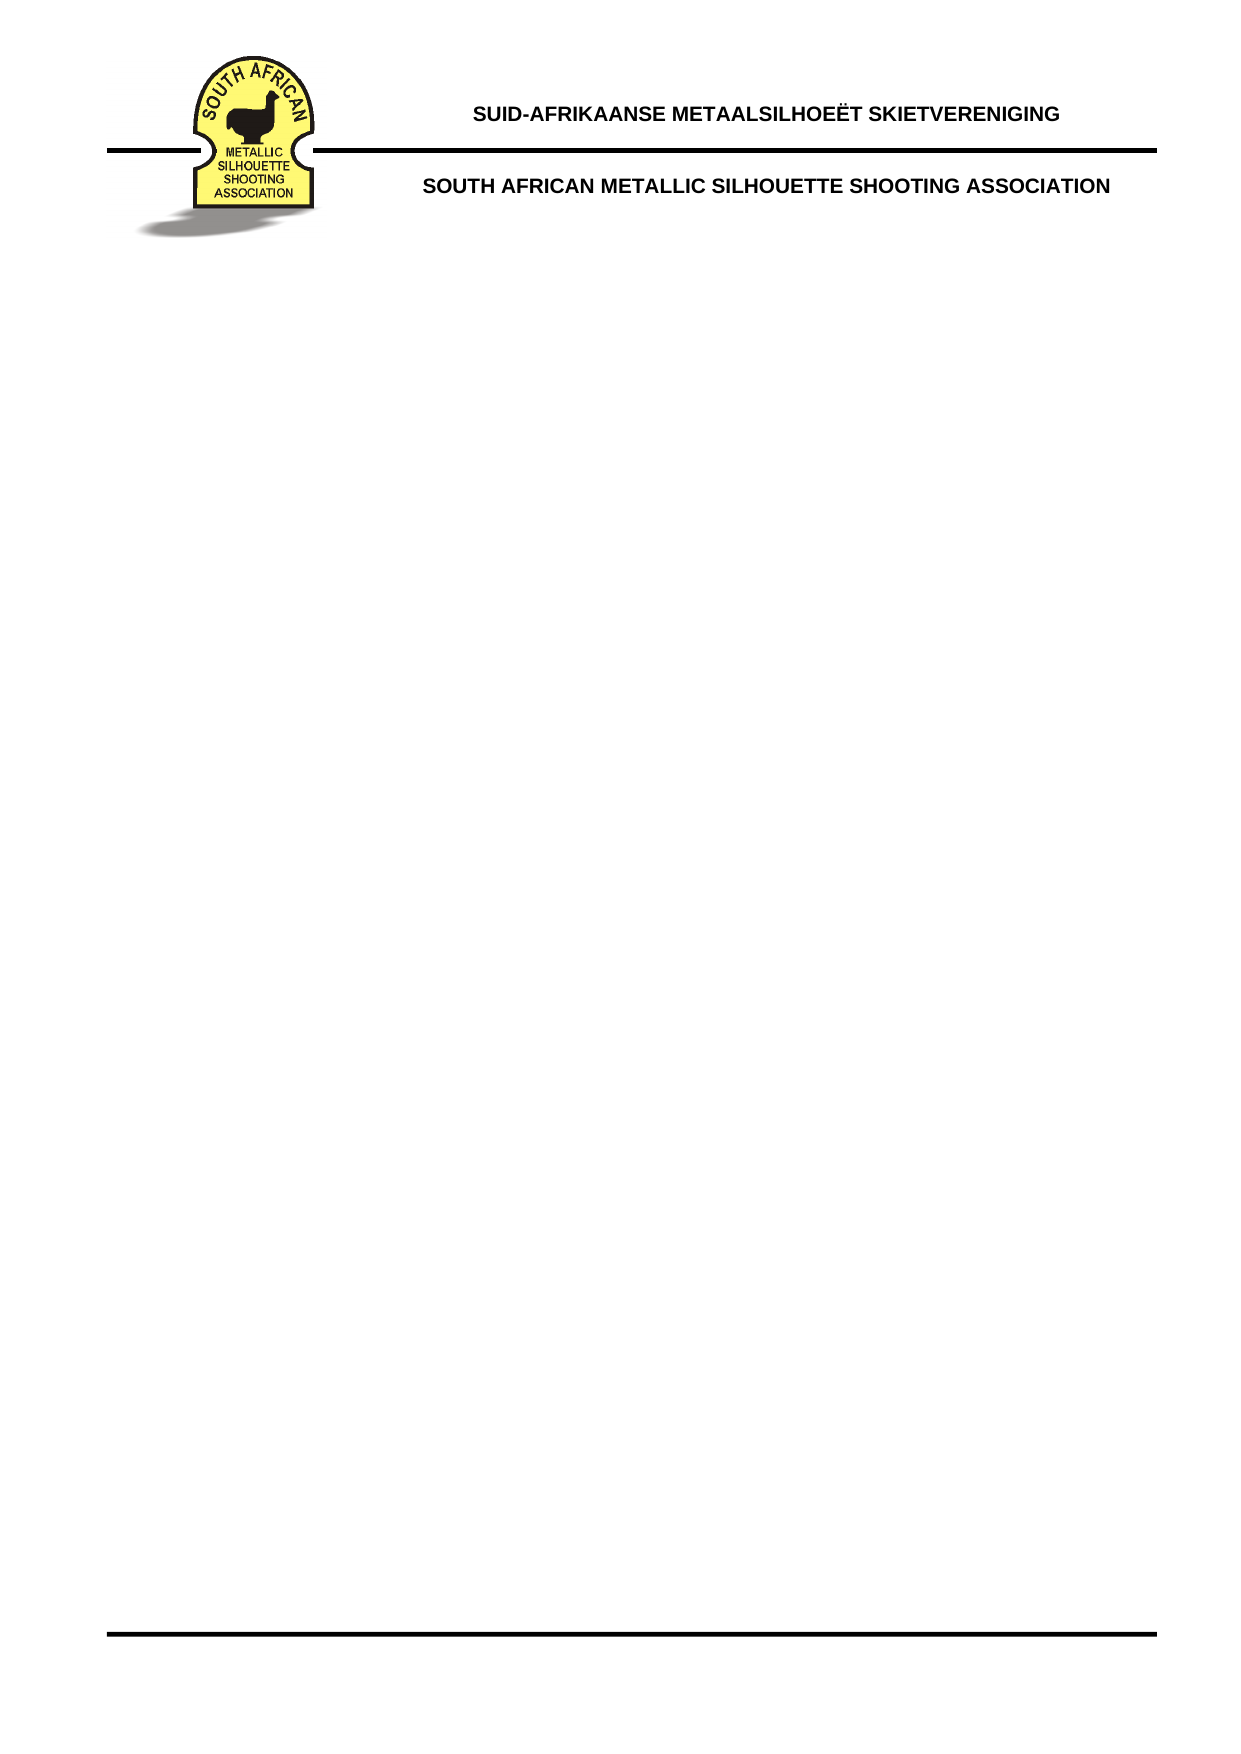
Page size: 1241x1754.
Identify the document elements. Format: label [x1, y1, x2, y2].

picture [106, 56, 327, 238]
